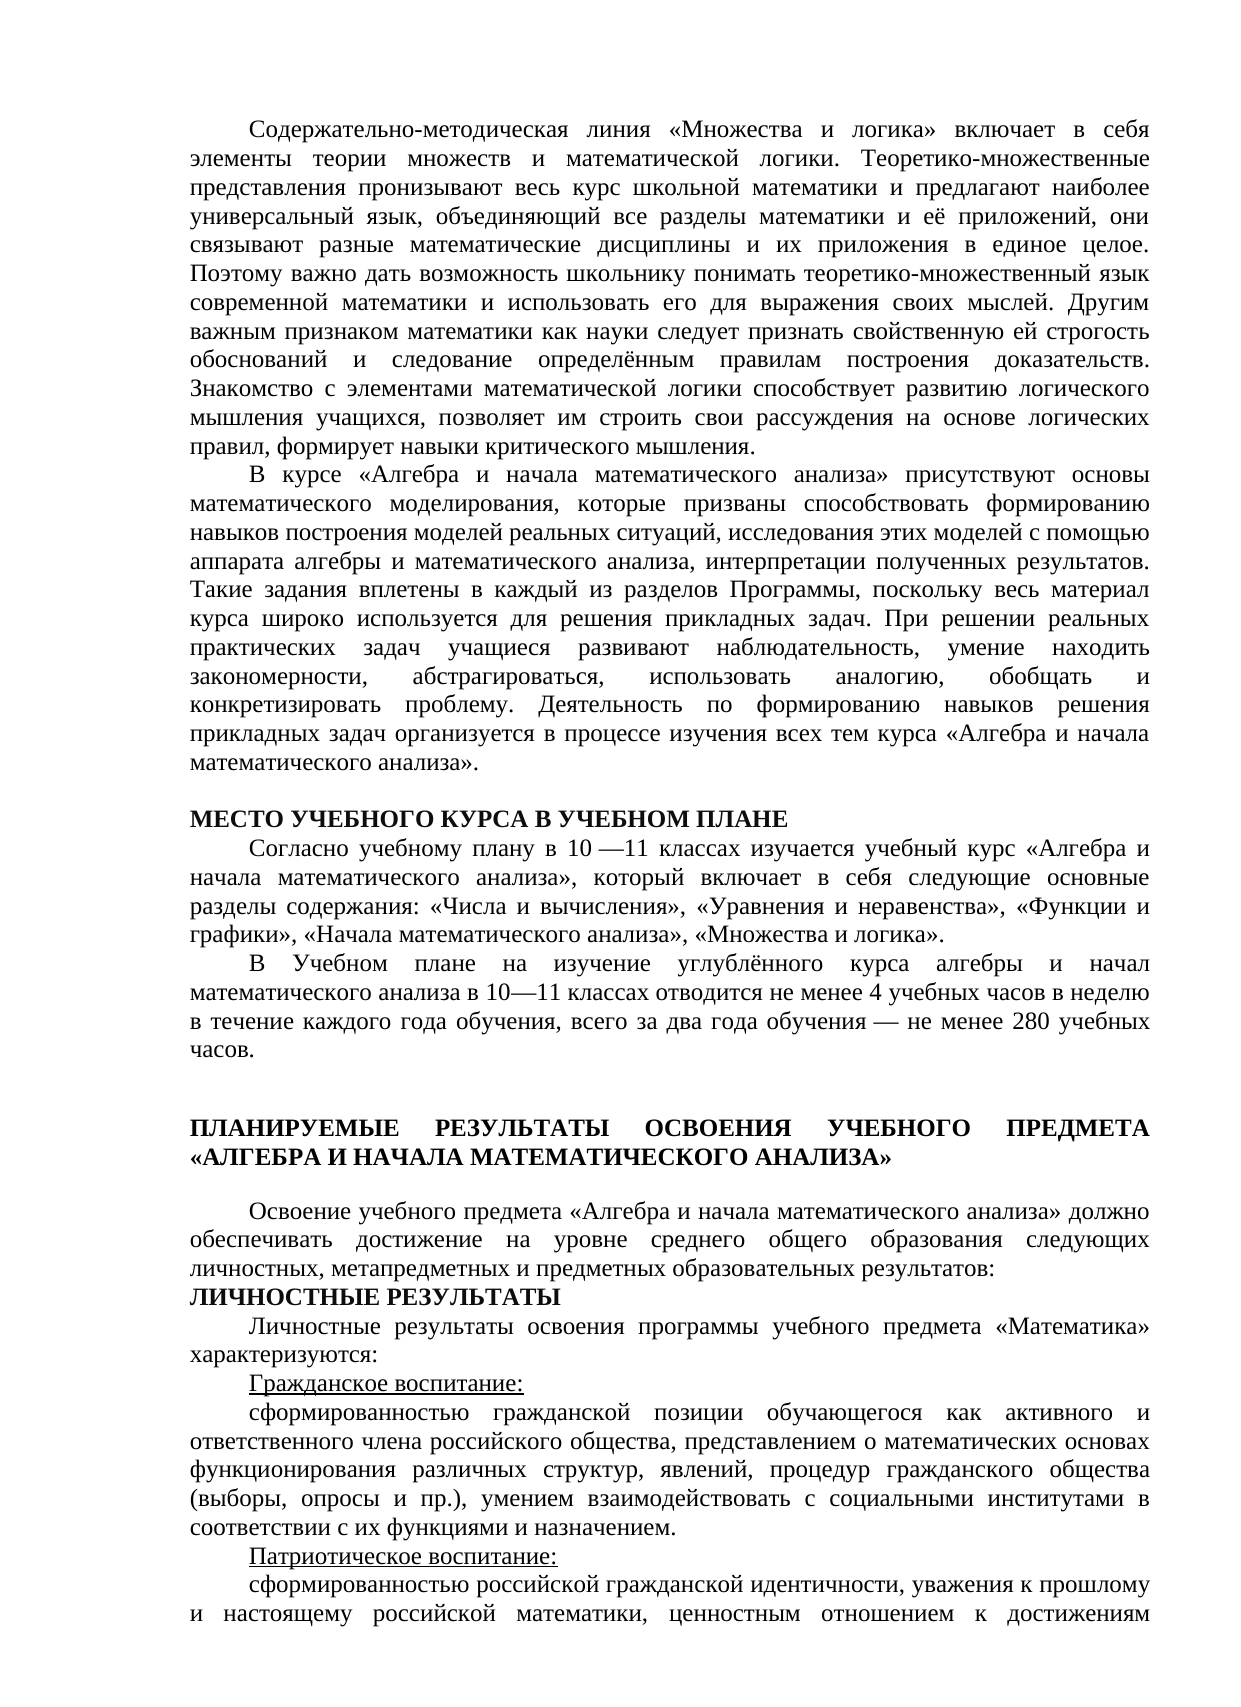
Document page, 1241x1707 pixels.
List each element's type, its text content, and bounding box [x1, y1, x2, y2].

text В Учебном плане на изучение углублённого курса алгебры и начал математического анализа в 10—11 классах отводится не менее 4 учебных часов в неделю в течение каждого года обучения, всего за два года обучения — не менее 280 учебных часов. [189, 948, 1151, 1063]
subtitle ЛИЧНОСТНЫЕ РЕЗУЛЬТАТЫ [189, 1282, 1151, 1311]
subtitle ПЛАНИРУЕМЫЕ РЕЗУЛЬТАТЫ ОСВОЕНИЯ УЧЕБНОГО ПРЕДМЕТА «Алгебра и начала математического анализа» [189, 1113, 1151, 1171]
text Личностные результаты освоения программы учебного предмета «Математика» характеризуются: [189, 1311, 1151, 1368]
text Гражданское воспитание: [189, 1368, 1151, 1397]
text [189, 1569, 1151, 1627]
text Освоение учебного предмета «Алгебра и начала математического анализа» должно обеспечивать достижение на уровне среднего общего образования следующих личностных, метапредметных и предметных образовательных результатов: [189, 1196, 1151, 1282]
text В курсе «Алгебра и начала математического анализа» присутствуют основы математического моделирования, которые призваны способствовать формированию навыков построения моделей реальных ситуаций, исследования этих моделей с помощью аппарата алгебры и математического анализа, интерпретации полученных результатов. Такие задания вплетены в каждый из разделов Программы, поскольку весь материал курса широко используется для решения прикладных задач. При решении реальных практических задач учащиеся развивают наблюдательность, умение находить закономерности, абстрагироваться, использовать аналогию, обобщать и конкретизировать проблему. Деятельность по формированию навыков решения прикладных задач организуется в процессе изучения всех тем курса «Алгебра и начала математического анализа». [189, 459, 1151, 776]
text Патриотическое воспитание: [189, 1541, 1151, 1569]
text Согласно учебному плану в 10 —11 классах изучается учебный курс «Алгебра и начала математического анализа», который включает в себя следующие основные разделы содержания: «Числа и вычисления», «Уравнения и неравенства», «Функции и графики», «Начала математического анализа», «Множества и логика». [189, 833, 1151, 948]
text сформированностью гражданской позиции обучающегося как активного и ответственного члена российского общества, представлением о математических основах функционирования различных структур, явлений, процедур гражданского общества (выборы, опросы и пр.), умением взаимодействовать с социальными институтами в соответствии с их функциями и назначением. [189, 1397, 1151, 1541]
text Содержательно-методическая линия «Множества и логика» включает в себя элементы теории множеств и математической логики. Теоретико-множественные представления пронизывают весь курс школьной математики и предлагают наиболее универсальный язык, объединяющий все разделы математики и её приложений, они связывают разные математические дисциплины и их приложения в единое целое. Поэтому важно дать возможность школьнику понимать теоретико-множественный язык современной математики и использовать его для выражения своих мыслей. Другим важным признаком математики как науки следует признать свойственную ей строгость обоснований и следование определённым правилам построения доказательств. Знакомство с элементами математической логики способствует развитию логического мышления учащихся, позволяет им строить свои рассуждения на основе логических правил, формирует навыки критического мышления. [189, 114, 1151, 459]
subtitle Место учебного курса в учебном плане [189, 804, 1151, 833]
